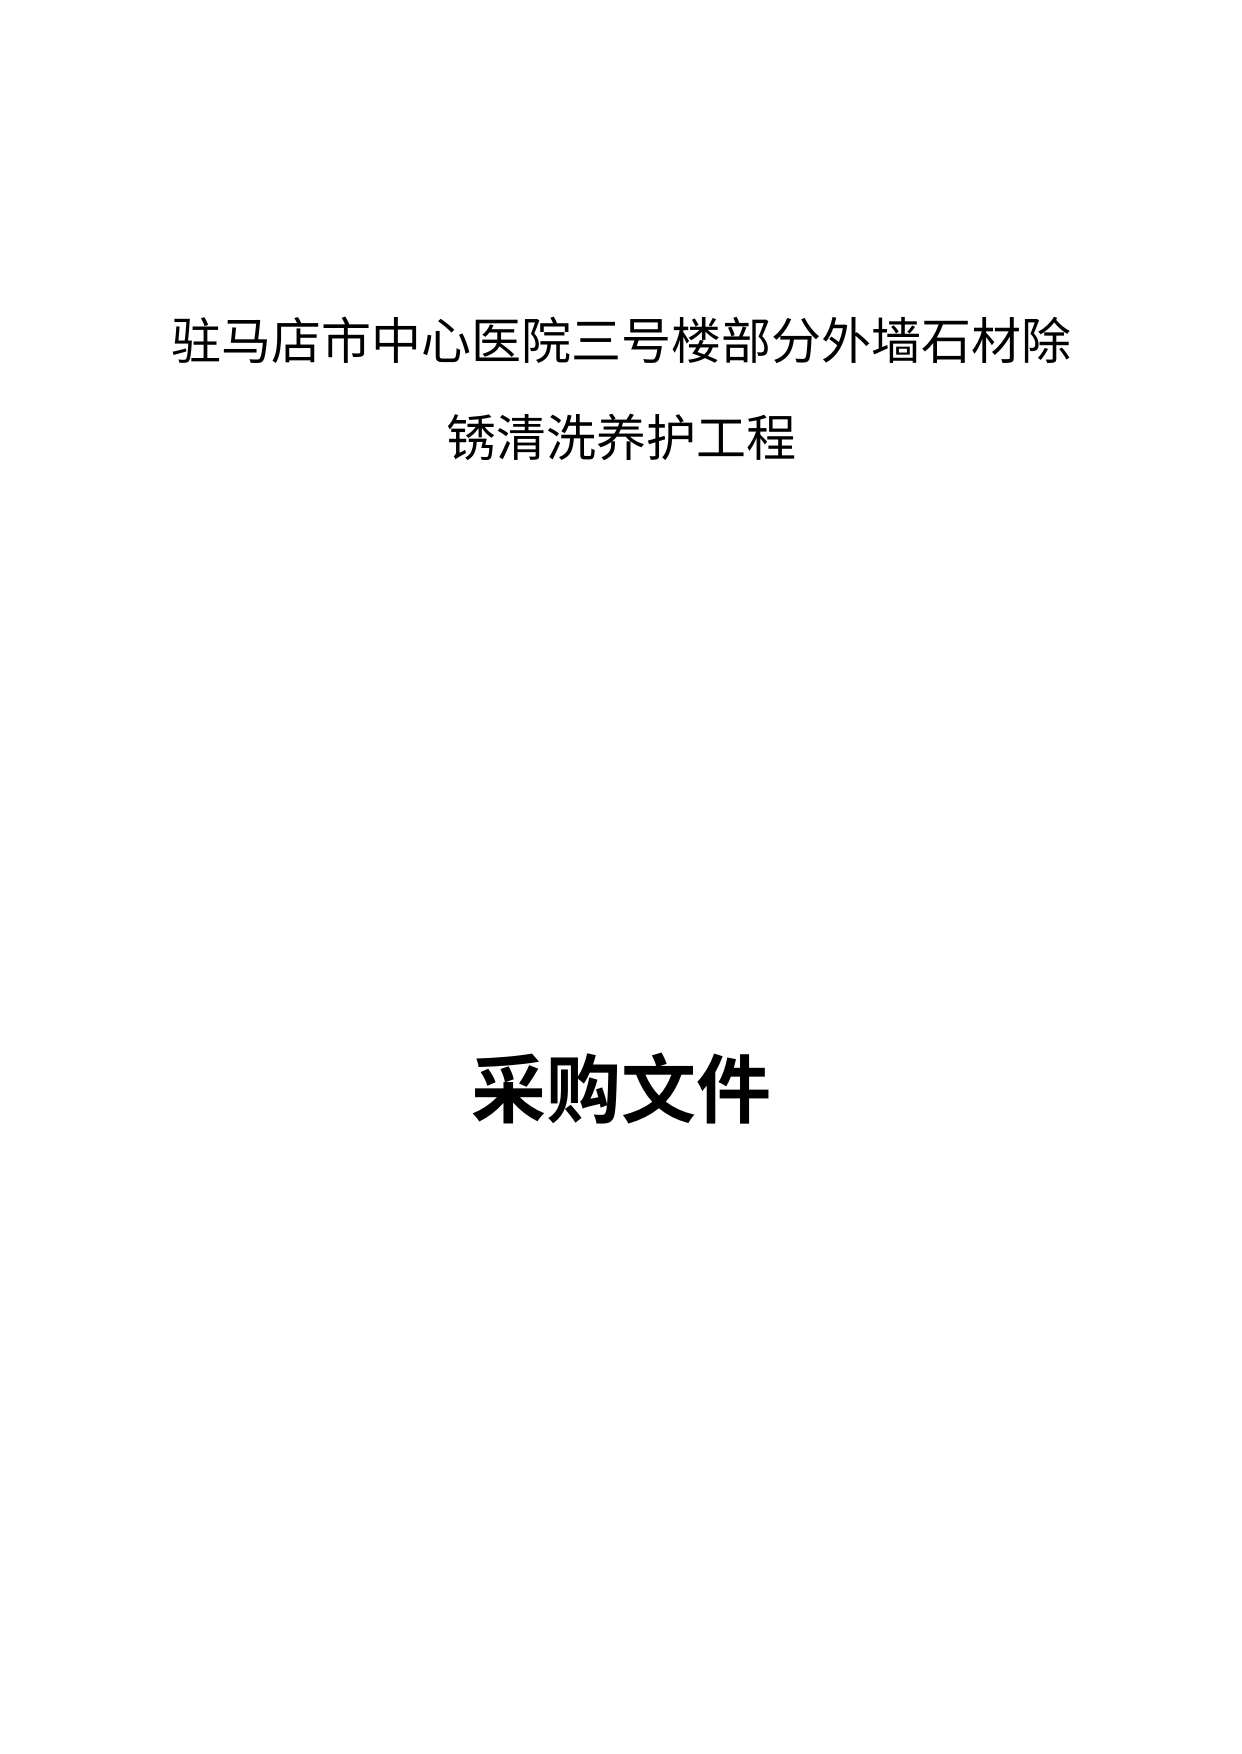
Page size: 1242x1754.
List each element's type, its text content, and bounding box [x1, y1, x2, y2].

text 采购文件 [148, 1019, 1094, 1149]
text 驻马店市中心医院三号楼部分外墙石材除锈清洗养护工程 [148, 289, 1094, 484]
